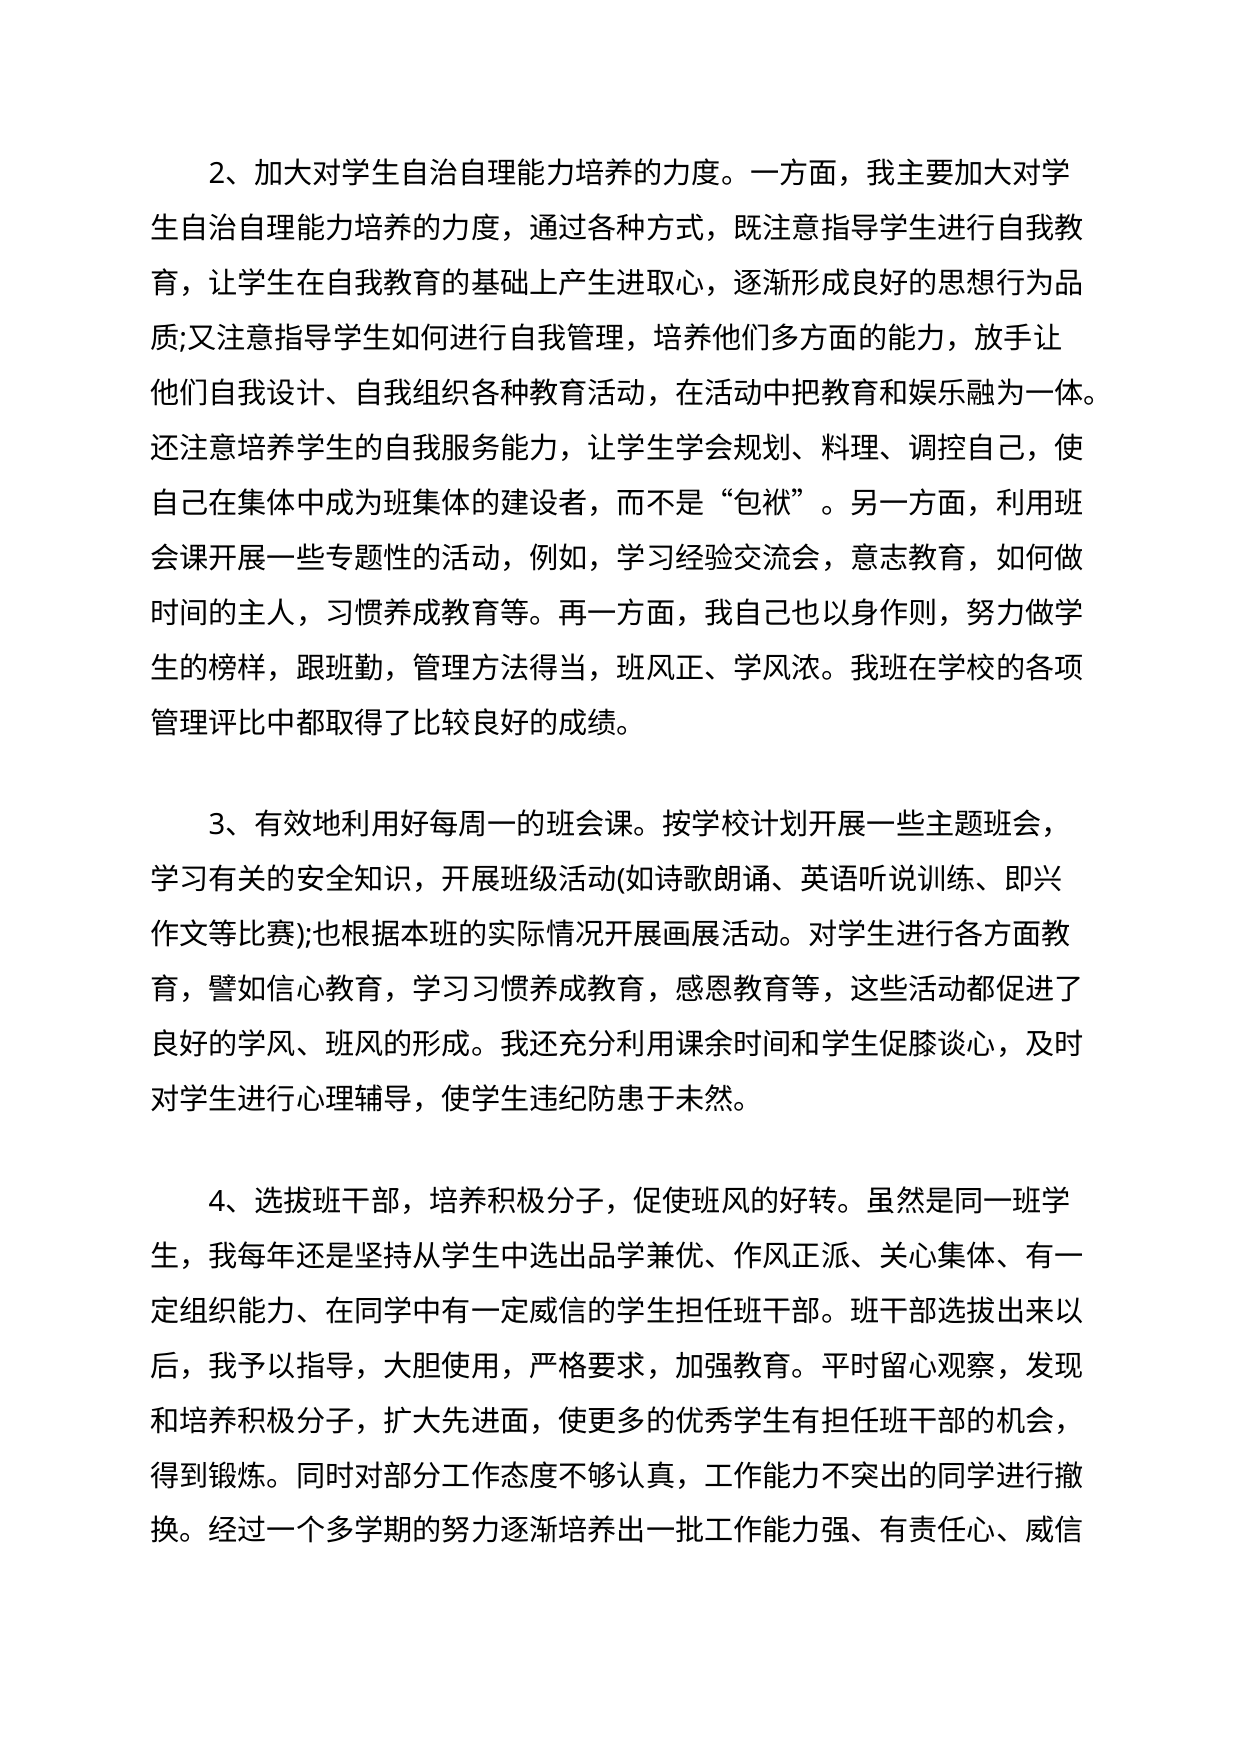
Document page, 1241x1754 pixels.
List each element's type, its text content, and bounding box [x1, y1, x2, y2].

text 2、加大对学生自治自理能力培养的力度。一方面，我主要加大对学生自治自理能力培养的力度，通过各种方式，既注意指导学生进行自我教育，让学生在自我教育的基础上产生进取心，逐渐形成良好的思想行为品质;又注意指导学生如何进行自我管理，培养他们多方面的能力，放手让他们自我设计、自我组织各种教育活动，在活动中把教育和娱乐融为一体。还注意培养学生的自我服务能力，让学生学会规划、料理、调控自己，使自己在集体中成为班集体的建设者，而不是“包袱”。另一方面，利用班会课开展一些专题性的活动，例如，学习经验交流会，意志教育，如何做时间的主人，习惯养成教育等。再一方面，我自己也以身作则，努力做学生的榜样，跟班勤，管理方法得当，班风正、学风浓。我班在学校的各项管理评比中都取得了比较良好的成绩。 [150, 150, 1090, 741]
text 3、有效地利用好每周一的班会课。按学校计划开展一些主题班会，学习有关的安全知识，开展班级活动(如诗歌朗诵、英语听说训练、即兴作文等比赛);也根据本班的实际情况开展画展活动。对学生进行各方面教育，譬如信心教育，学习习惯养成教育，感恩教育等，这些活动都促进了良好的学风、班风的形成。我还充分利用课余时间和学生促膝谈心，及时对学生进行心理辅导，使学生违纪防患于未然。 [150, 801, 1090, 1118]
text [150, 1177, 1090, 1549]
